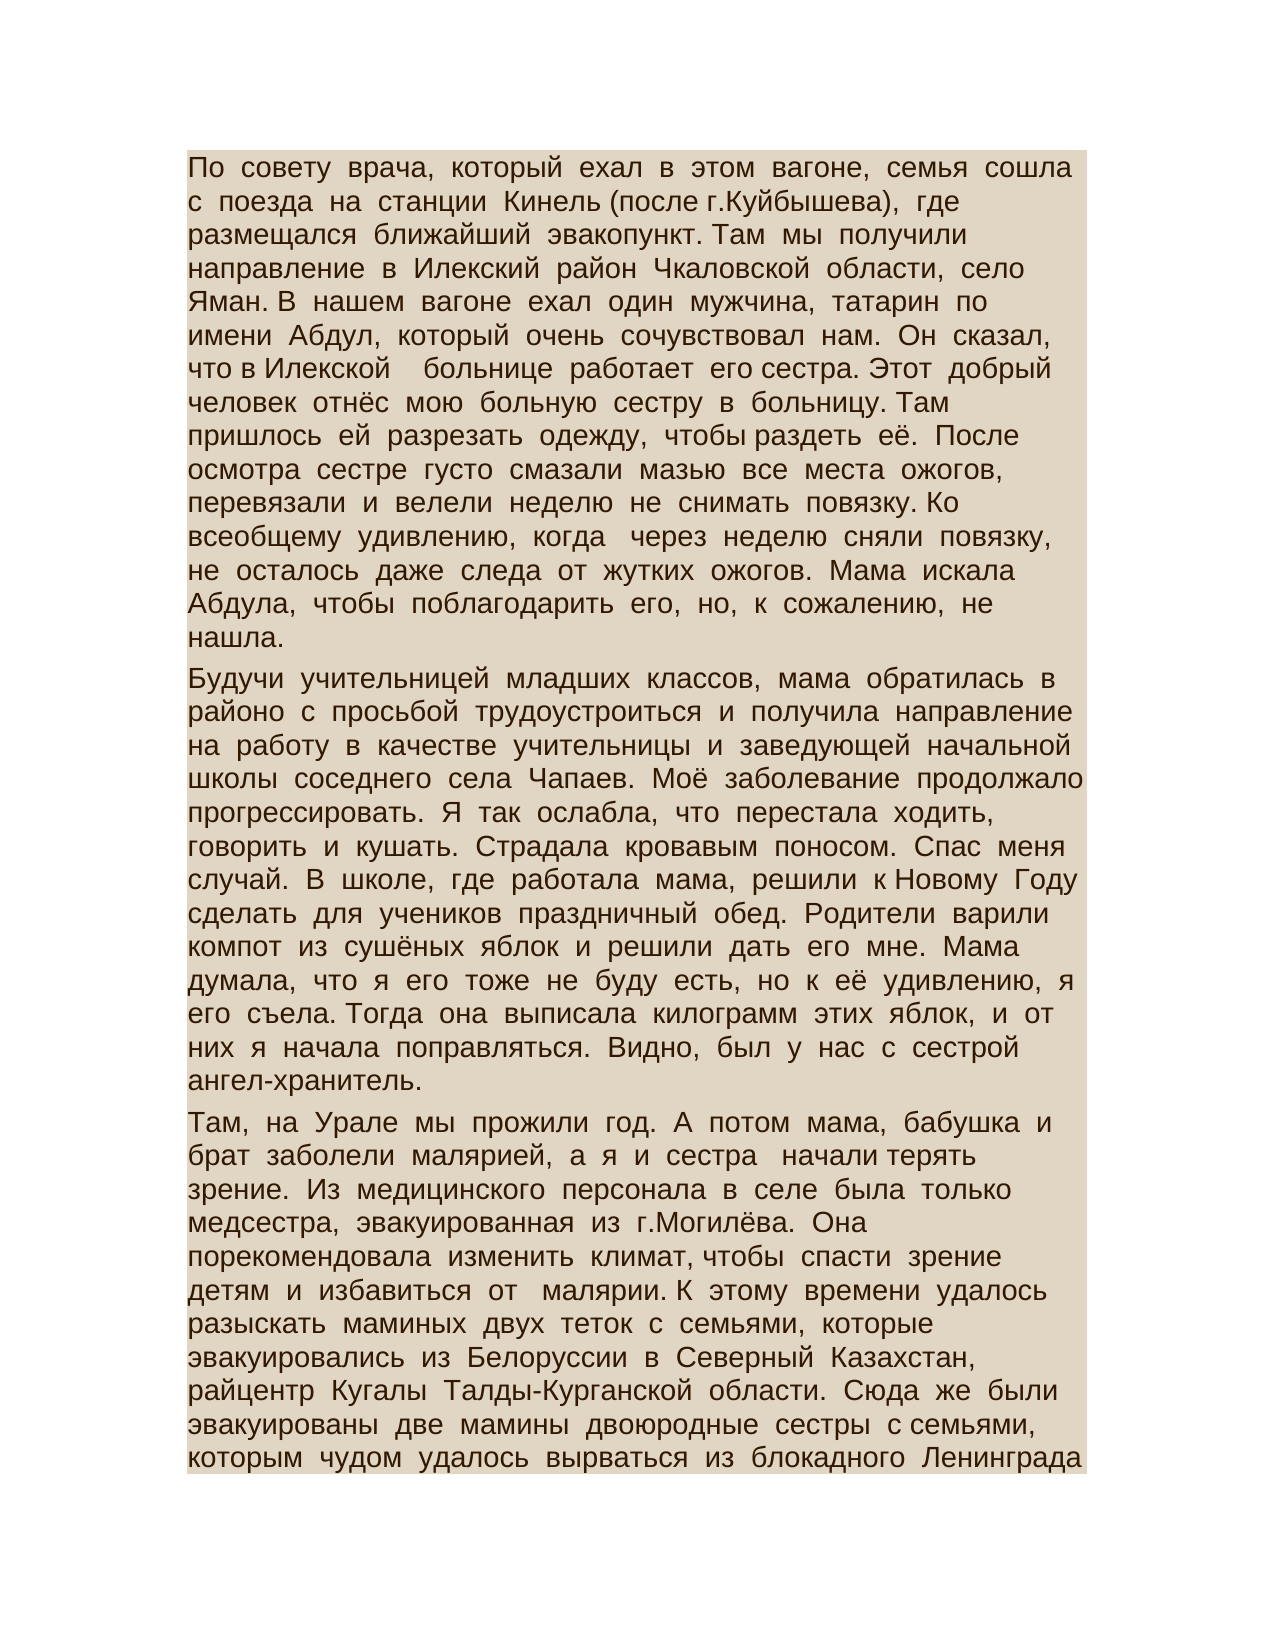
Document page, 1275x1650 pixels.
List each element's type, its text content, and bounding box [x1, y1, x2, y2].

text Будучи учительницей младших классов, мама обратилась в районо с просьбой трудоустроиться и получила направление на работу в качестве учительницы и заведующей начальной школы соседнего села Чапаев. Моё заболевание продолжало прогрессировать. Я так ослабла, что перестала ходить, говорить и кушать. Страдала кровавым поносом. Спас меня случай. В школе, где работала мама, решили к Новому Году сделать для учеников праздничный обед. Родители варили компот из сушёных яблок и решили дать его мне. Мама думала, что я его тоже не буду есть, но к её удивлению, я его съела. Тогда она выписала килограмм этих яблок, и от них я начала поправляться. Видно, был у нас с сестрой ангел-хранитель. [187, 661, 1087, 1097]
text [187, 150, 1087, 653]
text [187, 1105, 1087, 1474]
